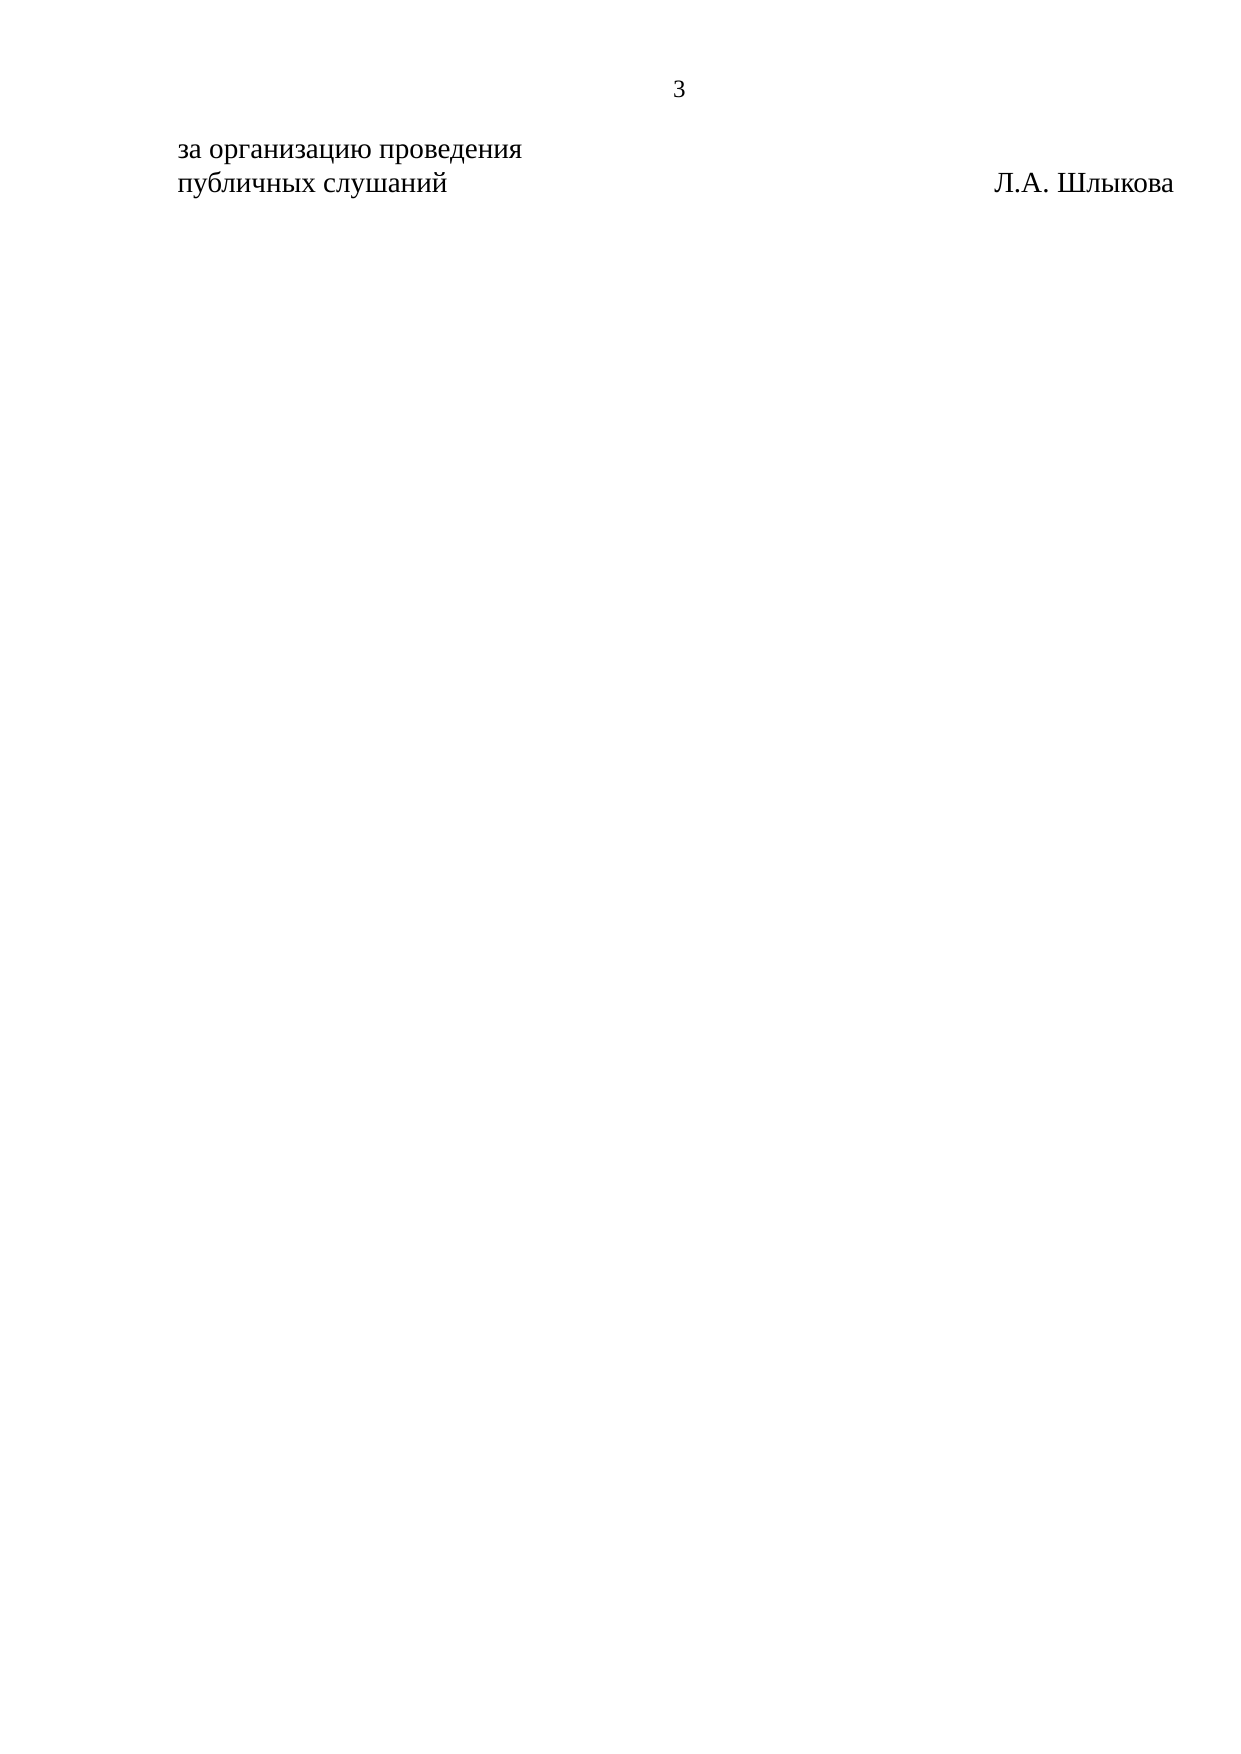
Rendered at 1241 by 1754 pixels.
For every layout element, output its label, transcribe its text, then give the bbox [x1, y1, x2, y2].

text за организацию проведения [177, 131, 1181, 165]
text публичных слушаний Л.А. Шлыкова [177, 165, 1181, 198]
